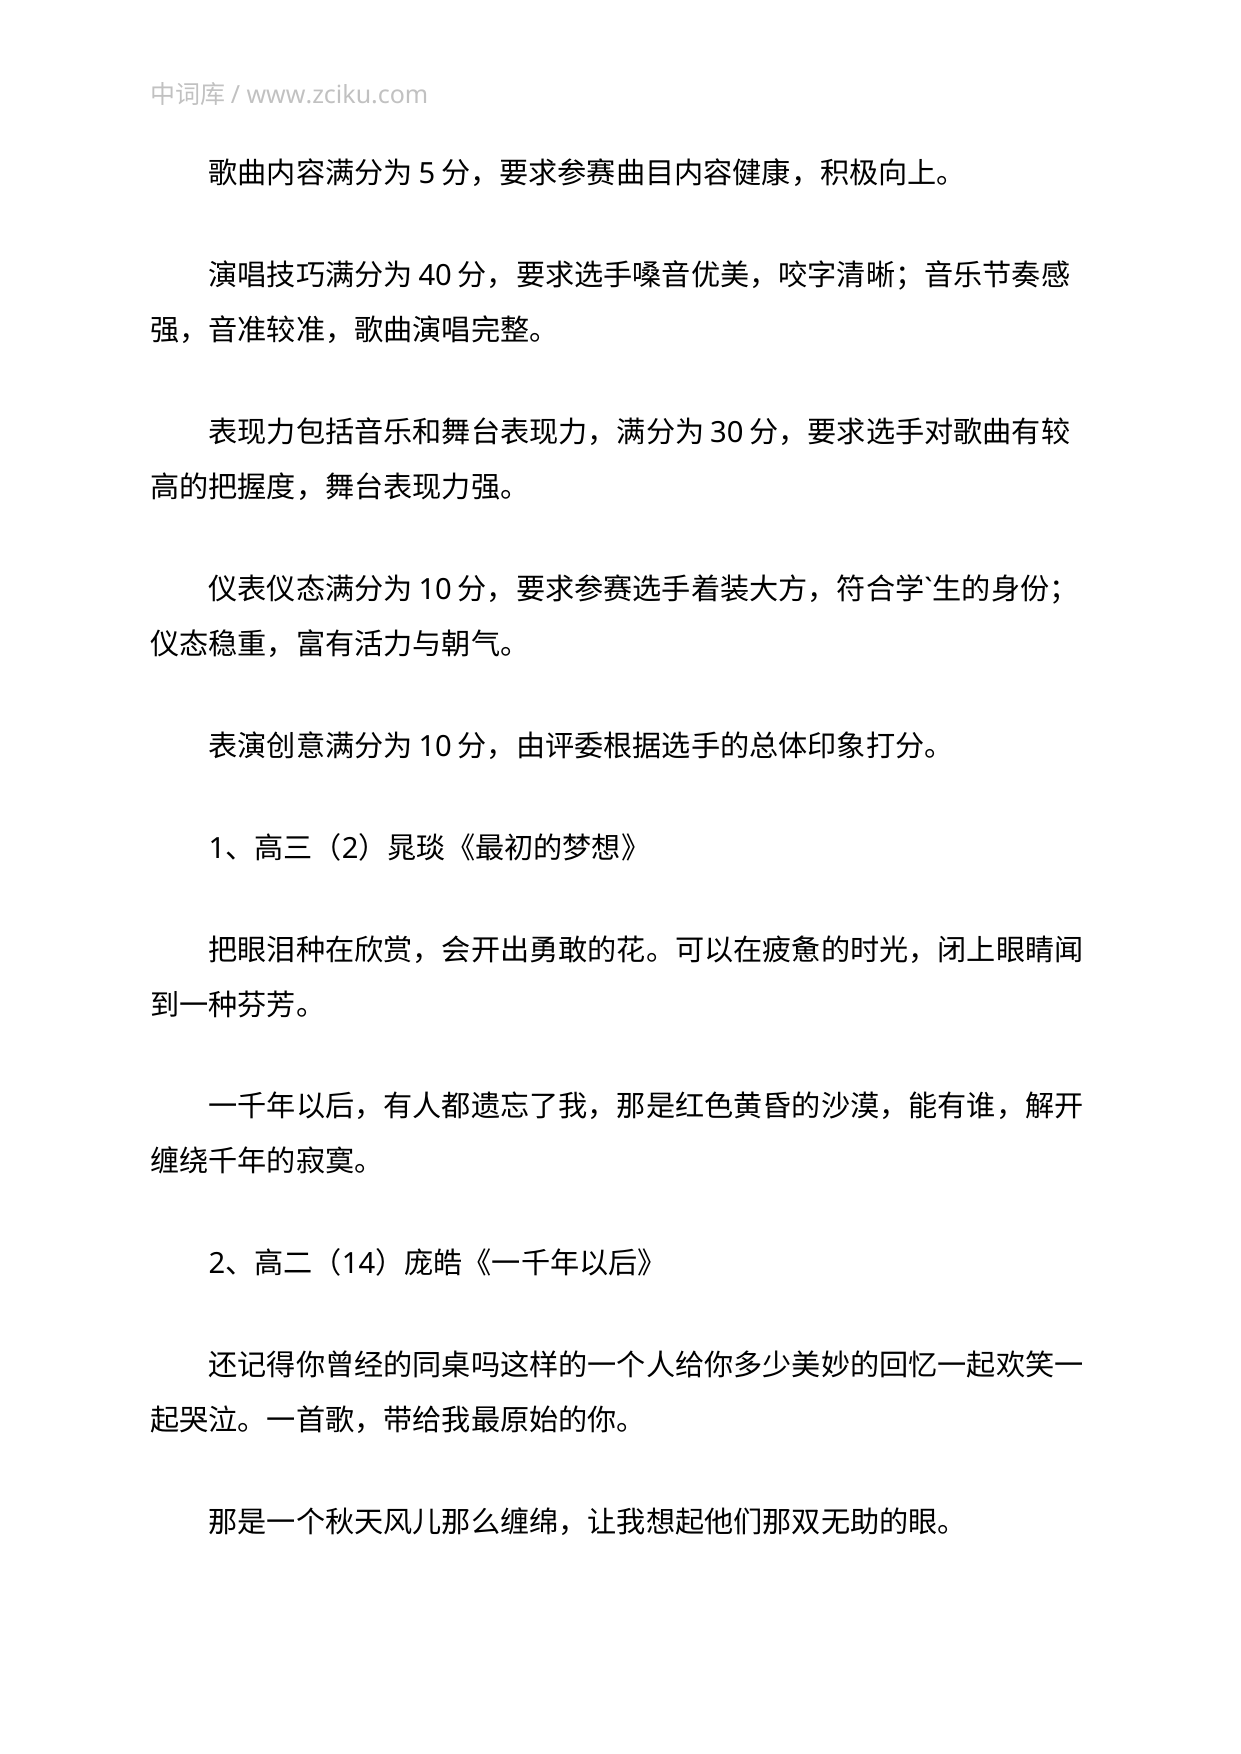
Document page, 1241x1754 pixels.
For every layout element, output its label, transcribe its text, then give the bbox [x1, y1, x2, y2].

text 仪表仪态满分为10分，要求参赛选手着装大方，符合学`生的身份；仪态稳重，富有活力与朝气。 [150, 566, 1090, 663]
text 一千年以后，有人都遗忘了我，那是红色黄昏的沙漠，能有谁，解开缠绕千年的寂寞。 [150, 1083, 1090, 1180]
text 表演创意满分为10分，由评委根据选手的总体印象打分。 [150, 722, 1090, 765]
text 那是一个秋天风儿那么缠绵，让我想起他们那双无助的眼。 [150, 1498, 1090, 1541]
text 歌曲内容满分为5分，要求参赛曲目内容健康，积极向上。 [150, 150, 1090, 192]
text 演唱技巧满分为40分，要求选手嗓音优美，咬字清晰；音乐节奏感强，音准较准，歌曲演唱完整。 [150, 252, 1090, 349]
text 表现力包括音乐和舞台表现力，满分为30分，要求选手对歌曲有较高的把握度，舞台表现力强。 [150, 409, 1090, 506]
text 2、高二（14）庞皓《一千年以后》 [150, 1239, 1090, 1282]
text 1、高三（2）晁琰《最初的梦想》 [150, 824, 1090, 867]
text 还记得你曾经的同桌吗这样的一个人给你多少美妙的回忆一起欢笑一起哭泣。一首歌，带给我最原始的你。 [150, 1342, 1090, 1439]
text 把眼泪种在欣赏，会开出勇敢的花。可以在疲惫的时光，闭上眼睛闻到一种芬芳。 [150, 926, 1090, 1023]
